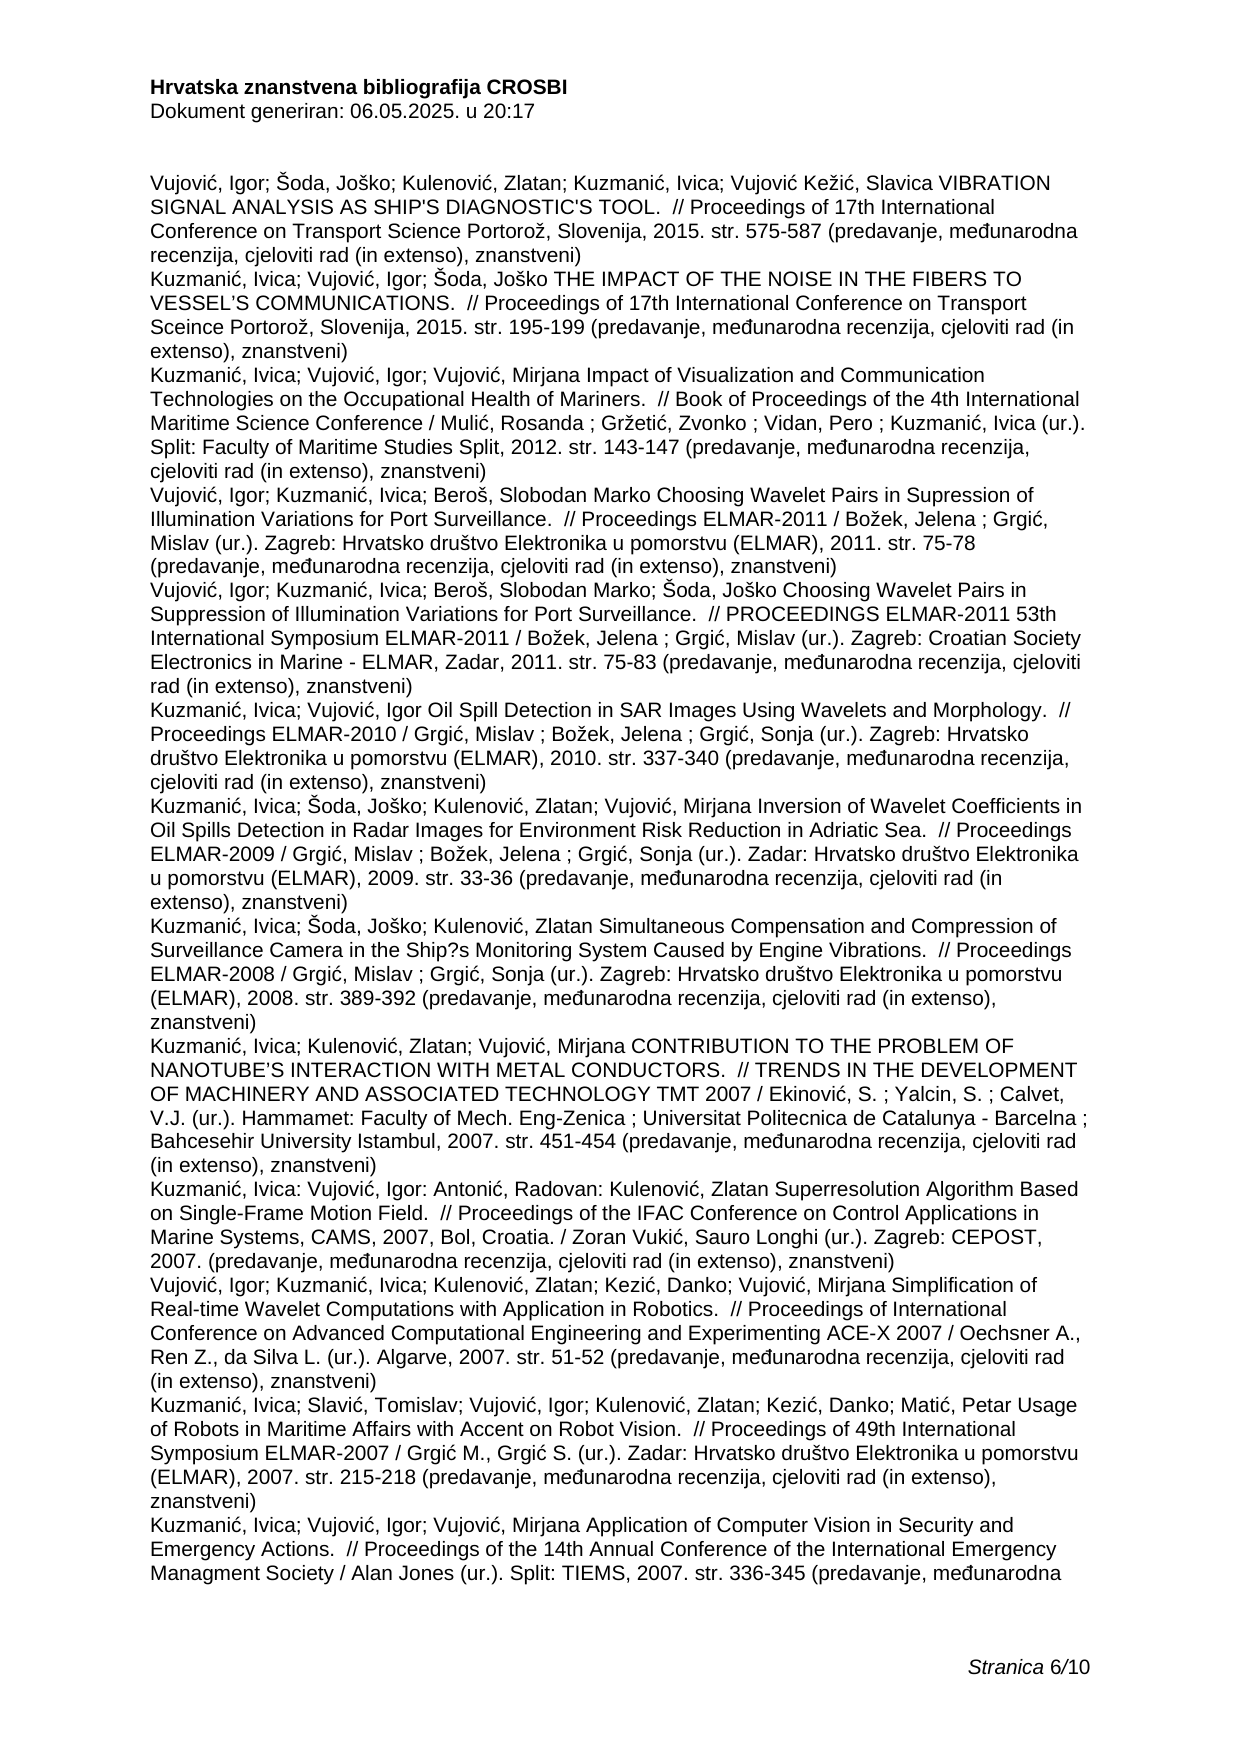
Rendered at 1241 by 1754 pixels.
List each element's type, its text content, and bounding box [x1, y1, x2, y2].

text Kuzmanić, Ivica; Slavić, Tomislav; Vujović, Igor; Kulenović, Zlatan; Kezić, Danko; Matić, Petar [150, 1393, 1090, 1513]
text Vujović, Igor; Kuzmanić, Ivica; Kulenović, Zlatan; Kezić, Danko; Vujović, Mirjana [150, 1273, 1090, 1393]
text Vujović, Igor; Šoda, Joško; Kulenović, Zlatan; Kuzmanić, Ivica; Vujović Kežić, Slavica [150, 171, 1090, 267]
text Kuzmanić, Ivica: Vujović, Igor: Antonić, Radovan: Kulenović, Zlatan [150, 1177, 1090, 1273]
text Kuzmanić, Ivica; Šoda, Joško; Kulenović, Zlatan [150, 914, 1090, 1033]
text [150, 1513, 1090, 1584]
text Vujović, Igor; Kuzmanić, Ivica; Beroš, Slobodan Marko [150, 482, 1090, 578]
text Kuzmanić, Ivica; Vujović, Igor; Vujović, Mirjana [150, 363, 1090, 482]
text Kuzmanić, Ivica; Šoda, Joško; Kulenović, Zlatan; Vujović, Mirjana [150, 794, 1090, 914]
text Kuzmanić, Ivica; Kulenović, Zlatan; Vujović, Mirjana [150, 1033, 1090, 1177]
text Kuzmanić, Ivica; Vujović, Igor [150, 698, 1090, 794]
text Kuzmanić, Ivica; Vujović, Igor; Šoda, Joško [150, 267, 1090, 363]
text Vujović, Igor; Kuzmanić, Ivica; Beroš, Slobodan Marko; Šoda, Joško [150, 578, 1090, 698]
